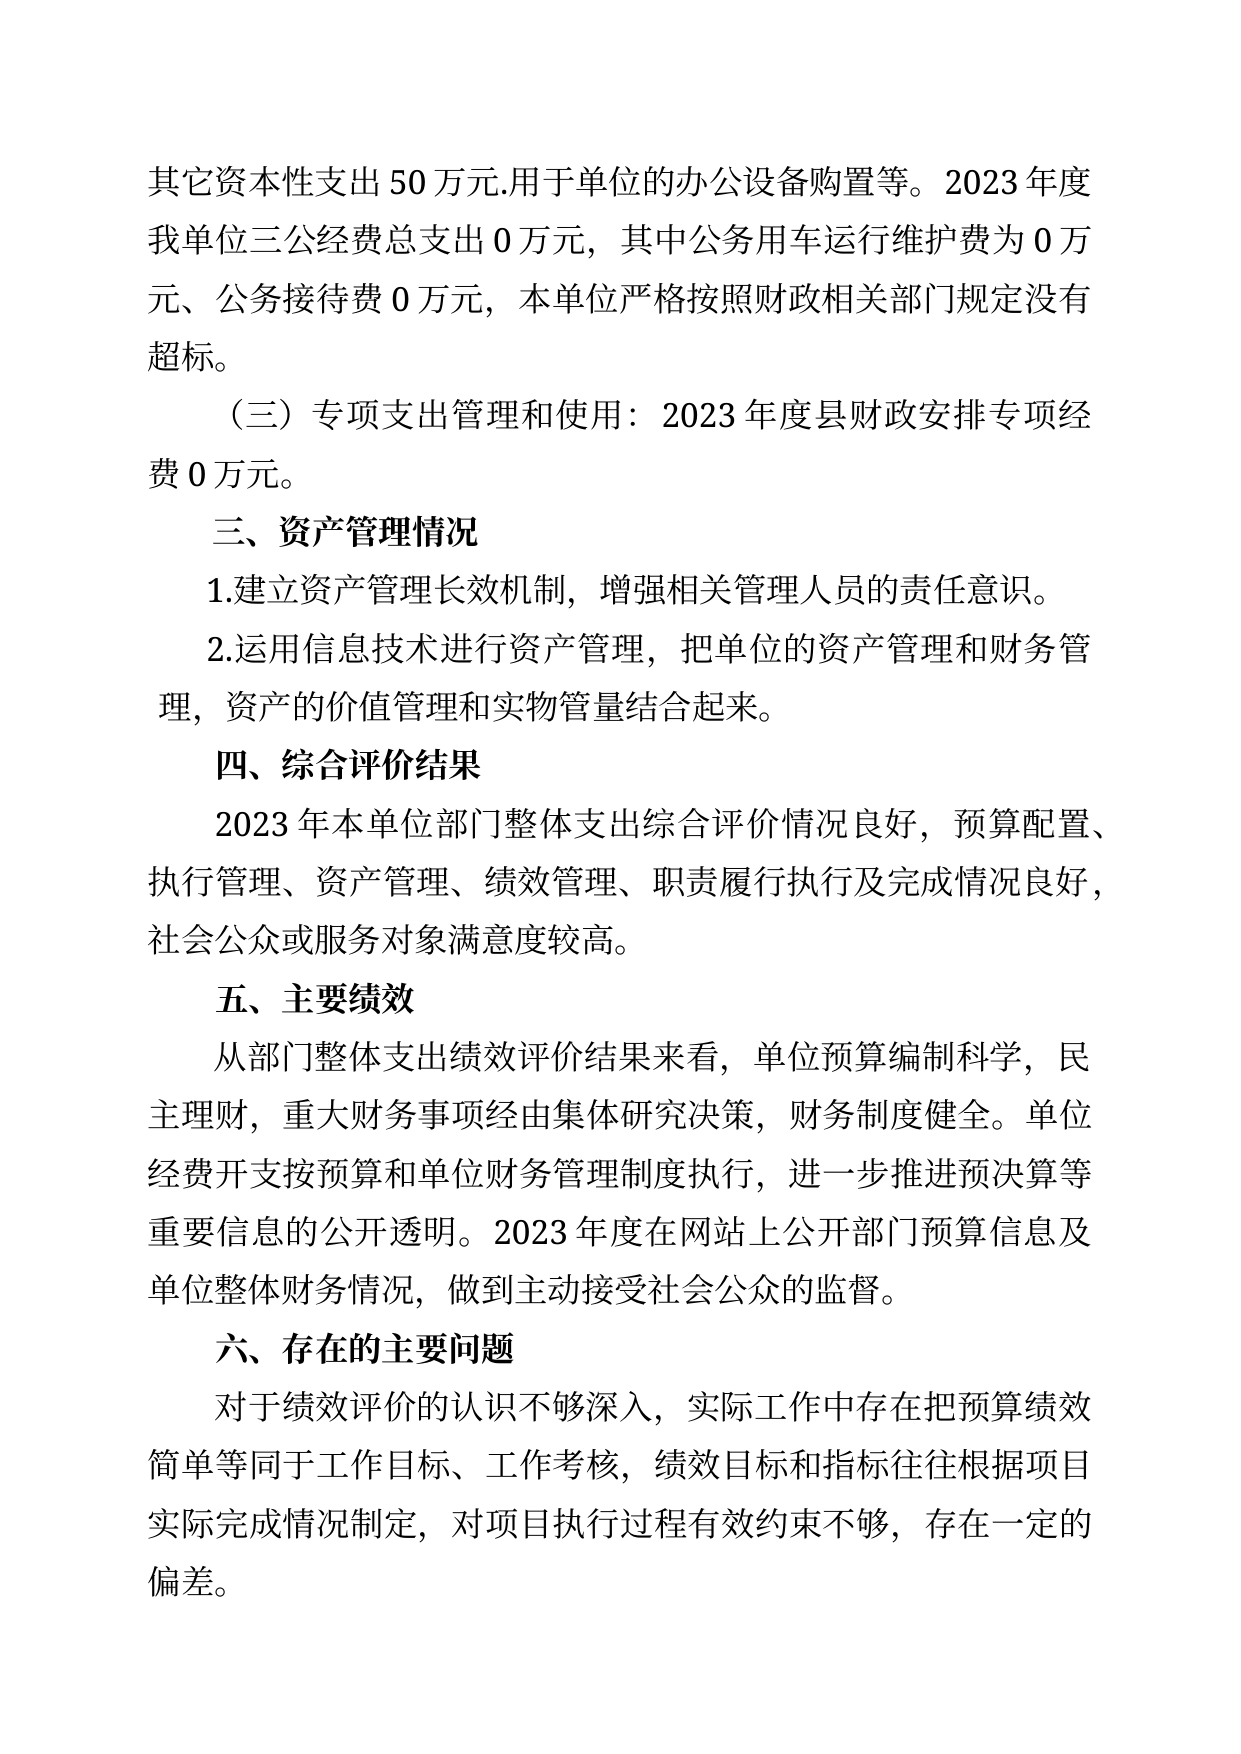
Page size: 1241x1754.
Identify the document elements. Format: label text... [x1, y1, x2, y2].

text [148, 148, 1092, 381]
text 1.建立资产管理长效机制，增强相关管理人员的责任意识。 [159, 556, 1092, 614]
text 五、主要绩效 [148, 964, 1092, 1023]
text 四、综合评价结果 [148, 731, 1092, 789]
text 2023年本单位部门整体支出综合评价情况良好，预算配置、执行管理、资产管理、绩效管理、职责履行执行及完成情况良好，社会公众或服务对象满意度较高。 [148, 789, 1092, 964]
text 三、资产管理情况 [148, 498, 1092, 556]
text 六、存在的主要问题 [148, 1314, 1092, 1373]
text 从部门整体支出绩效评价结果来看，单位预算编制科学，民主理财，重大财务事项经由集体研究决策，财务制度健全。单位经费开支按预算和单位财务管理制度执行，进一步推进预决算等重要信息的公开透明。2023年度在网站上公开部门预算信息及单位整体财务情况，做到主动接受社会公众的监督。 [148, 1023, 1092, 1314]
text 对于绩效评价的认识不够深入，实际工作中存在把预算绩效简单等同于工作目标、工作考核，绩效目标和指标往往根据项目实际完成情况制定，对项目执行过程有效约束不够，存在一定的偏差。 [148, 1373, 1092, 1606]
list 专项支出管理和使用：2023年度县财政安排专项经费0万元。 [148, 381, 1092, 498]
text 2.运用信息技术进行资产管理，把单位的资产管理和财务管理，资产的价值管理和实物管量结合起来。 [159, 614, 1092, 731]
